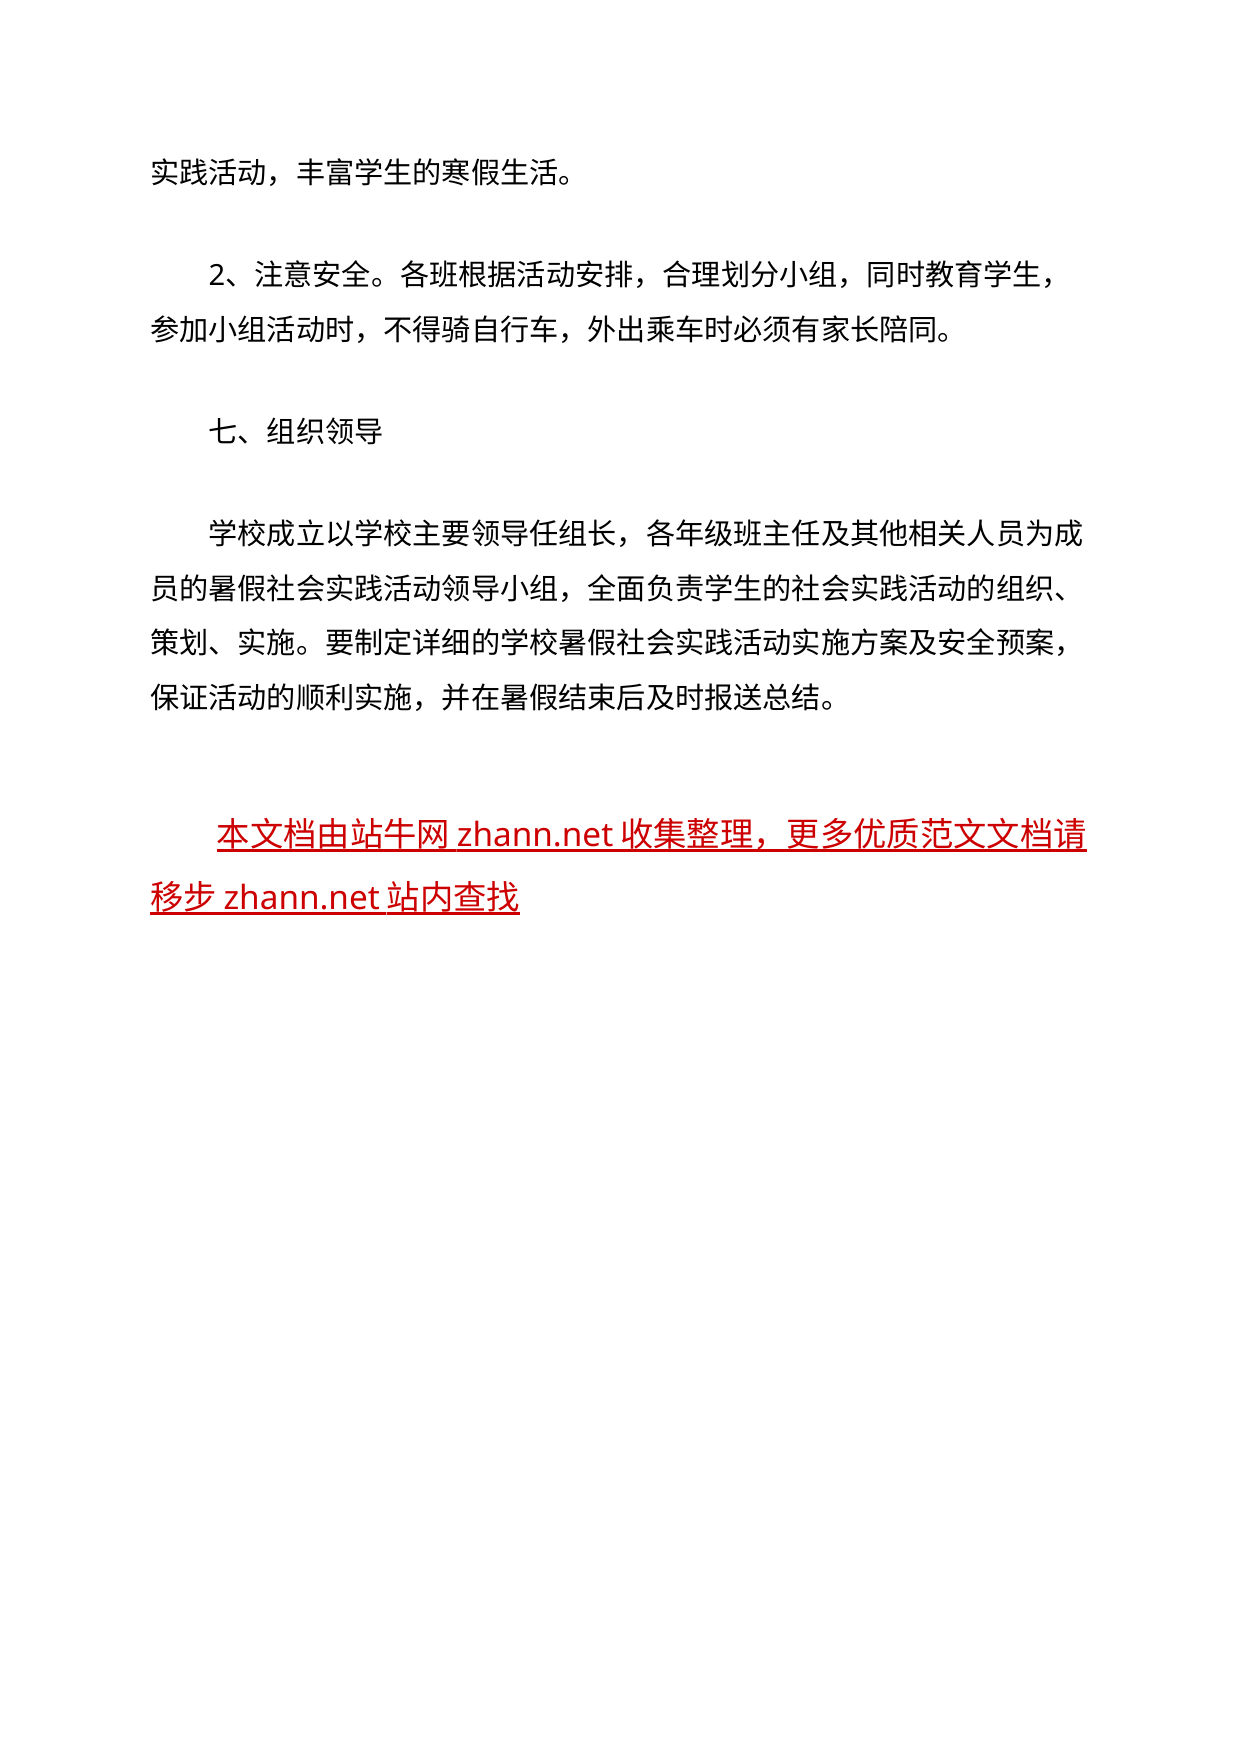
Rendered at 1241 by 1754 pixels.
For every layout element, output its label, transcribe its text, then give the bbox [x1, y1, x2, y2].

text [150, 150, 1090, 192]
text 学校成立以学校主要领导任组长，各年级班主任及其他相关人员为成员的暑假社会实践活动领导小组，全面负责学生的社会实践活动的组织、策划、实施。要制定详细的学校暑假社会实践活动实施方案及安全预案，保证活动的顺利实施，并在暑假结束后及时报送总结。 [150, 510, 1090, 717]
text 本文档由站牛网zhann.net收集整理，更多优质范文文档请移步zhann.net站内查找 [150, 808, 1090, 919]
text 2、注意安全。各班根据活动安排，合理划分小组，同时教育学生，参加小组活动时，不得骑自行车，外出乘车时必须有家长陪同。 [150, 252, 1090, 349]
text 七、组织领导 [150, 408, 1090, 451]
